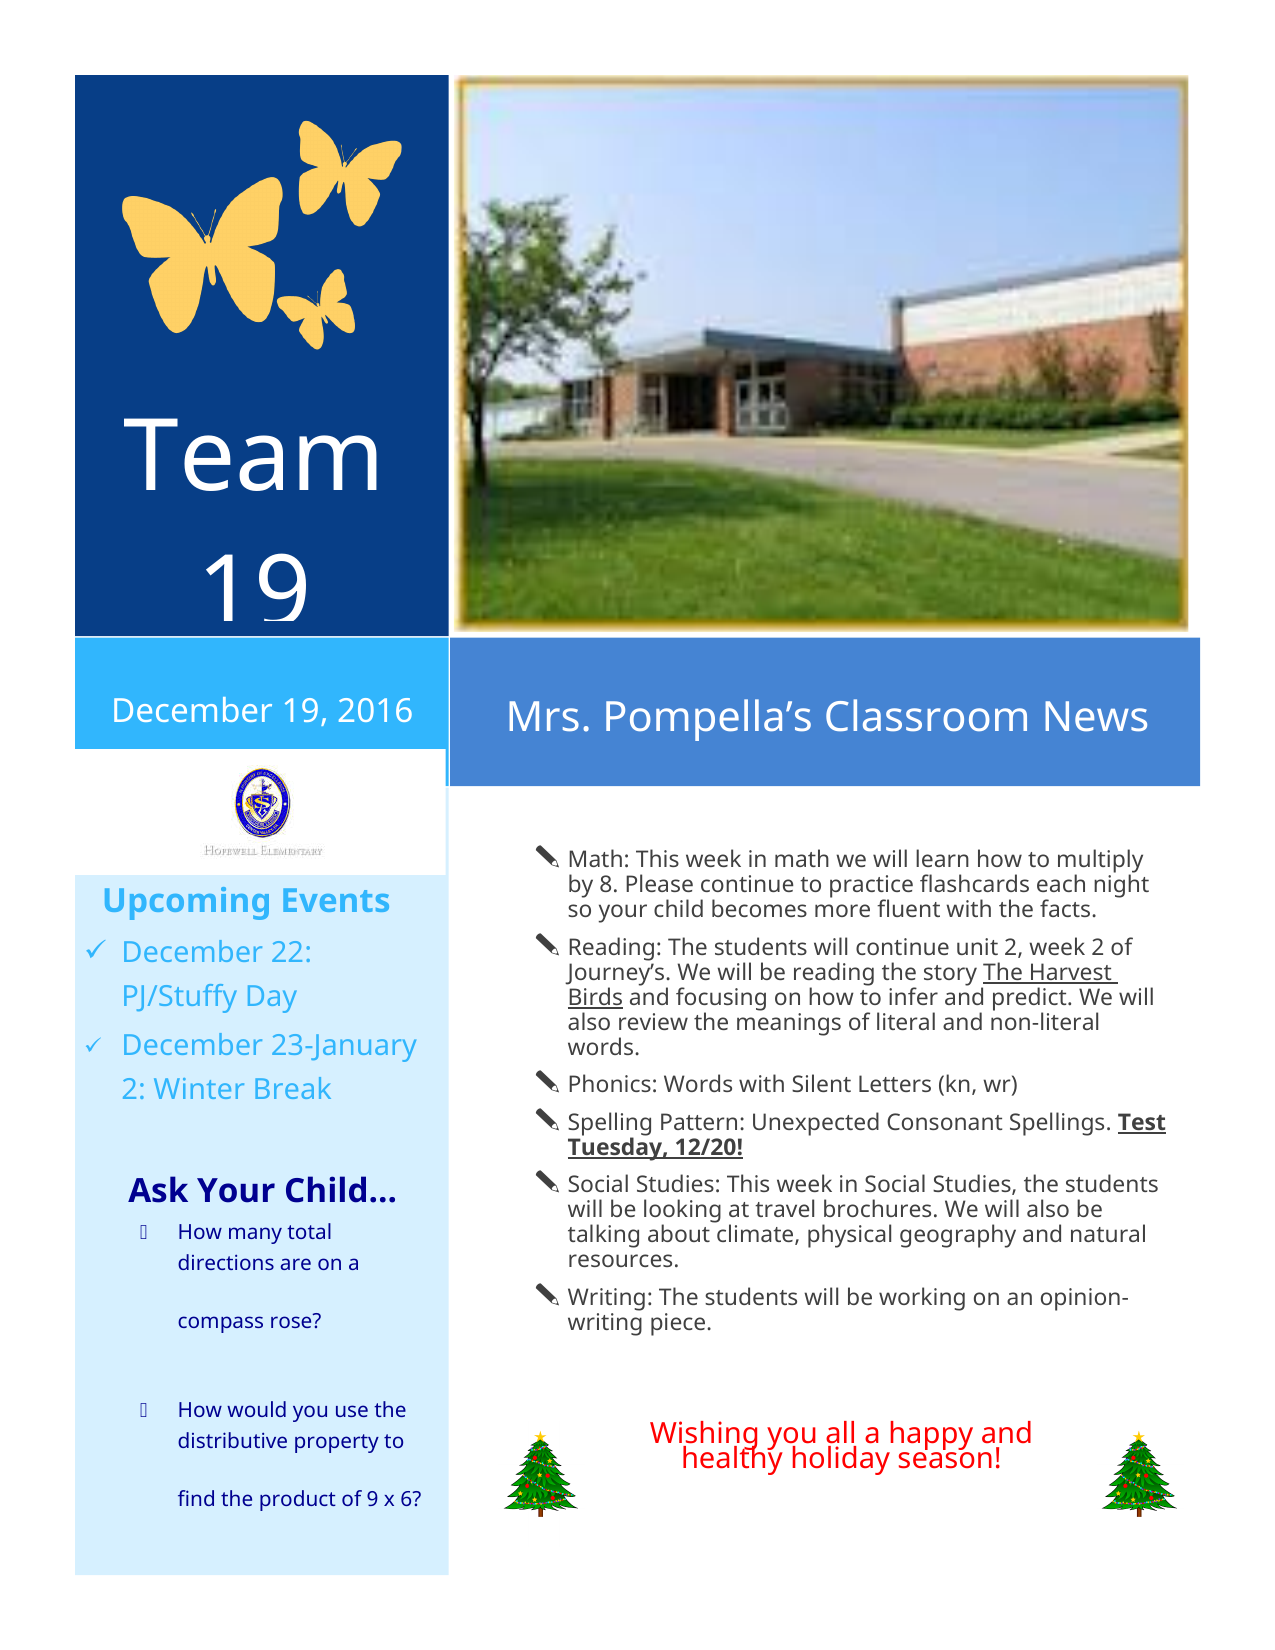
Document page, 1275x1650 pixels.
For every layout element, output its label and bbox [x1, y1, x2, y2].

picture [1096, 1421, 1184, 1547]
picture [453, 75, 1189, 632]
picture [112, 112, 413, 363]
picture [498, 1421, 586, 1547]
picture [75, 749, 446, 875]
